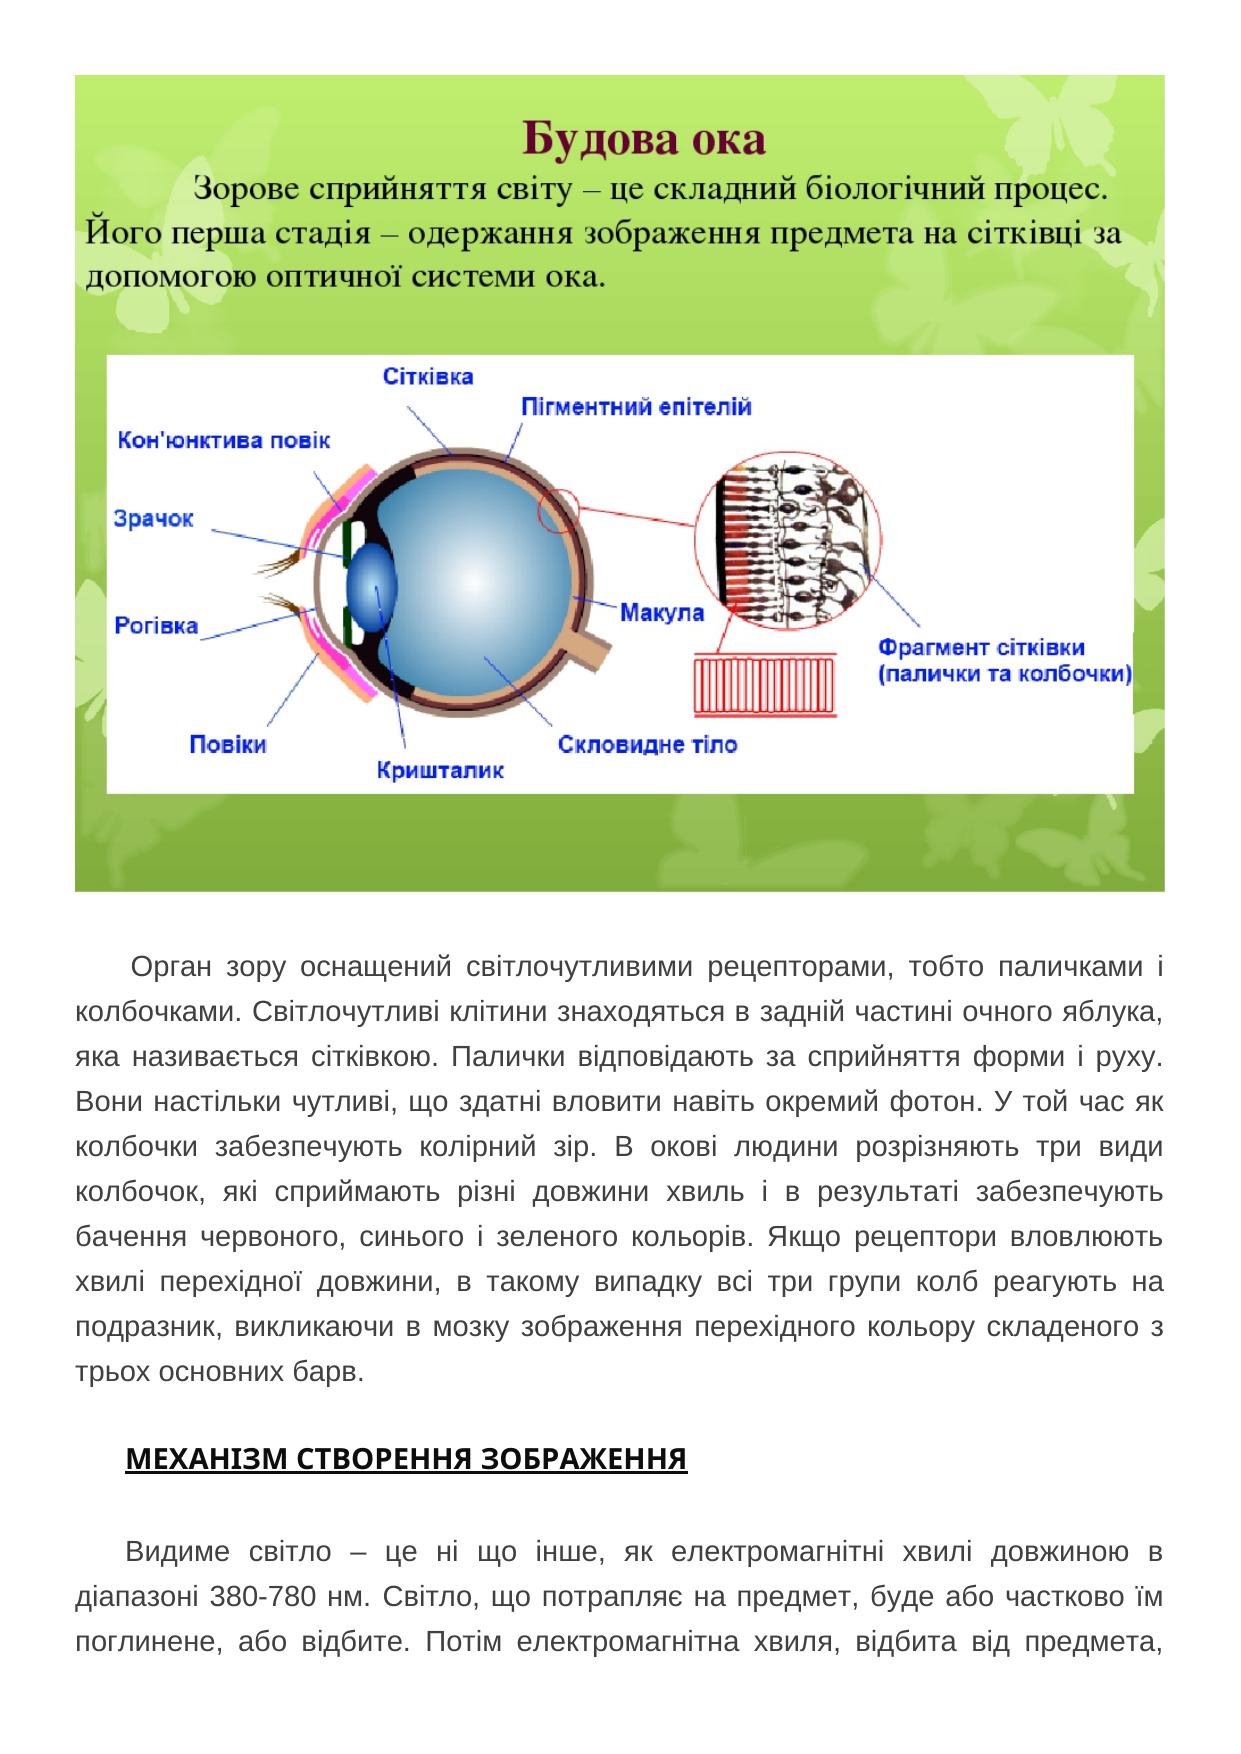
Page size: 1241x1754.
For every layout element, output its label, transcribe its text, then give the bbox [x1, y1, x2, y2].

text Орган зору оснащений світлочутливими рецепторами, тобто паличками і колбочками. Світлочутливі клітини знаходяться в задній частині очного яблука, яка називається сітківкою. Палички відповідають за сприйняття форми і руху. Вони настільки чутливі, що здатні вловити навіть окремий фотон. У той час як колбочки забезпечують колірний зір. В окові людини розрізняють три види колбочок, які сприймають різні довжини хвиль і в результаті забезпечують бачення червоного, синього і зеленого кольорів. Якщо рецептори вловлюють хвилі перехідної довжини, в такому випадку всі три групи колб реагують на подразник, викликаючи в мозку зображення перехідного кольору складеного з трьох основних барв. [75, 938, 1165, 1388]
text МЕХАНІЗМ СТВОРЕННЯ ЗОБРАЖЕННЯ [75, 1433, 1165, 1478]
picture [75, 75, 1166, 893]
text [75, 1523, 1165, 1658]
